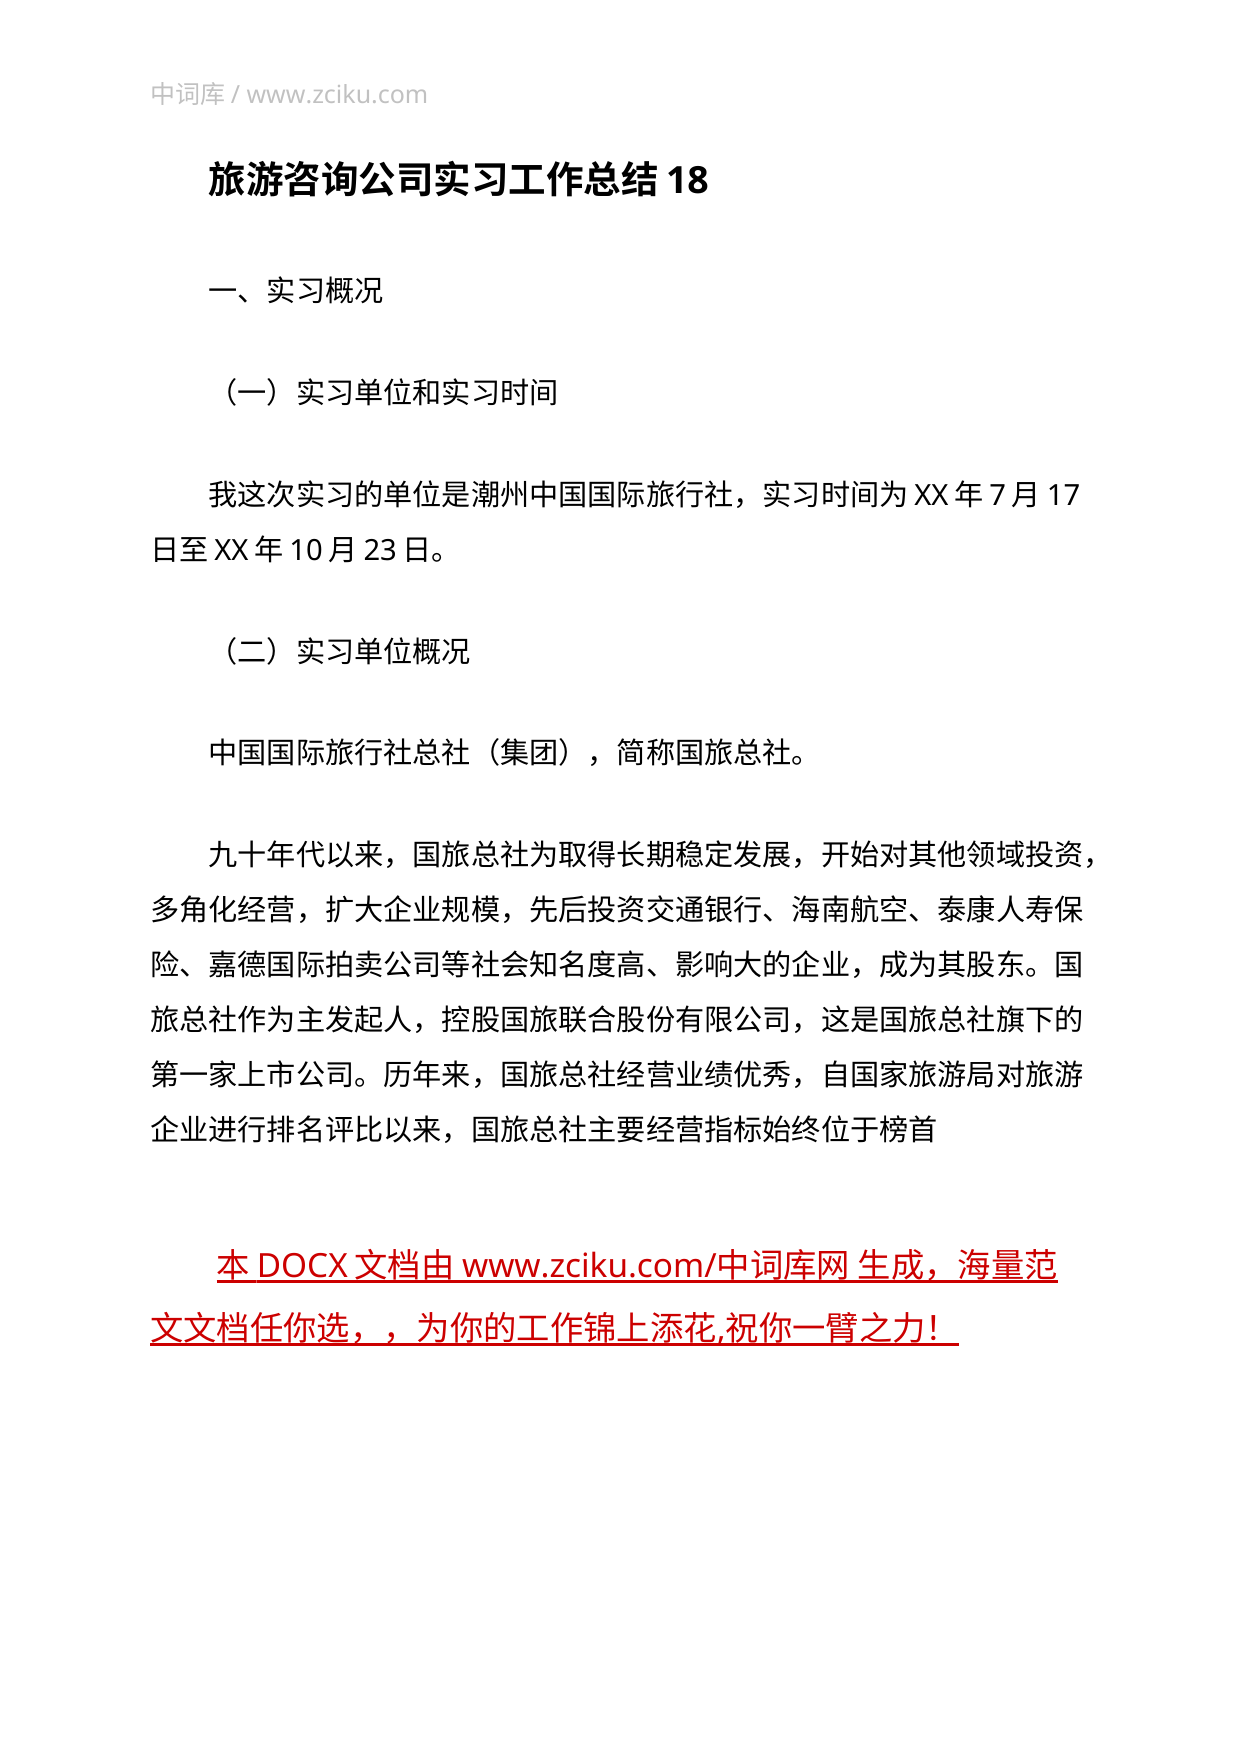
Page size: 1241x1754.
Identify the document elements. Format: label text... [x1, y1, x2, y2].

text 九十年代以来，国旅总社为取得长期稳定发展，开始对其他领域投资，多角化经营，扩大企业规模，先后投资交通银行、海南航空、泰康人寿保险、嘉德国际拍卖公司等社会知名度高、影响大的企业，成为其股东。国旅总社作为主发起人，控股国旅联合股份有限公司，这是国旅总社旗下的第一家上市公司。历年来，国旅总社经营业绩优秀，自国家旅游局对旅游企业进行排名评比以来，国旅总社主要经营指标始终位于榜首 [150, 832, 1090, 1148]
text 中国国际旅行社总社（集团），简称国旅总社。 [150, 730, 1090, 772]
text 旅游咨询公司实习工作总结18 [150, 150, 1090, 204]
text （一）实习单位和实习时间 [150, 369, 1090, 412]
text 一、实习概况 [150, 268, 1090, 310]
text 我这次实习的单位是潮州中国国际旅行社，实习时间为XX年7月17日至XX年10月23日。 [150, 471, 1090, 568]
text （二）实习单位概况 [150, 628, 1090, 670]
text 本DOCX文档由 www.zciku.com/中词库网 生成，海量范文文档任你选，，为你的工作锦上添花,祝你一臂之力！ [150, 1239, 1090, 1350]
